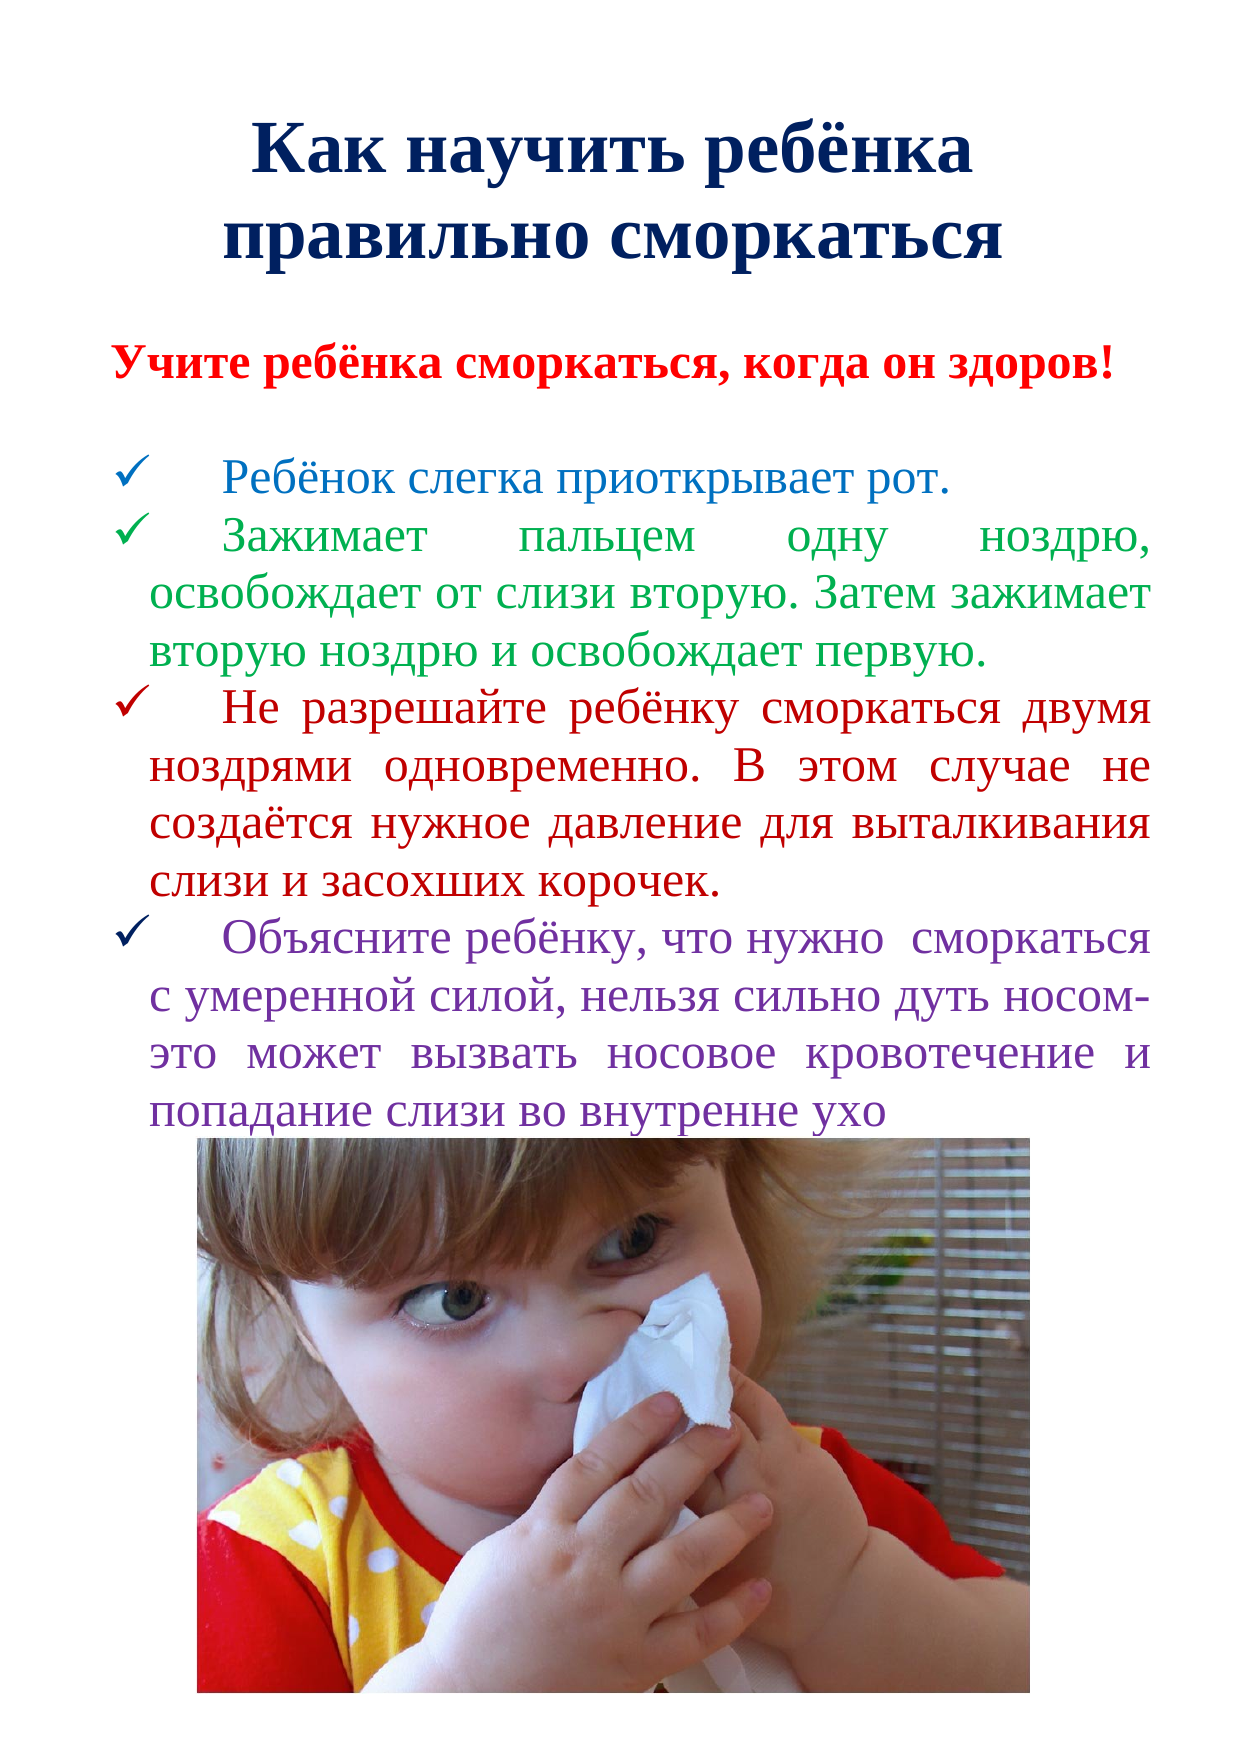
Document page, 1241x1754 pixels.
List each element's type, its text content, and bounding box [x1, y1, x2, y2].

list Не разрешайте ребёнку сморкаться двумя ноздрями одновременно. В этом случае не создаётся нужное давление для выталкивания слизи и засохших корочек. [111, 677, 1152, 907]
list Зажимает пальцем одну ноздрю, освобождает от слизи вторую. Затем зажимает вторую ноздрю и освобождает первую. [111, 504, 1152, 677]
text Как научить ребёнка правильно сморкаться [74, 102, 1152, 274]
picture [195, 1136, 1030, 1694]
list Объясните ребёнку, что нужно сморкаться с умеренной силой, нельзя сильно дуть носом-это может вызвать носовое кровотечение и попадание слизи во внутренне ухо [111, 907, 1152, 1137]
text Учите ребёнка сморкаться, когда он здоров! [74, 332, 1152, 389]
list Ребёнок слегка приоткрывает рот. [111, 447, 1152, 504]
